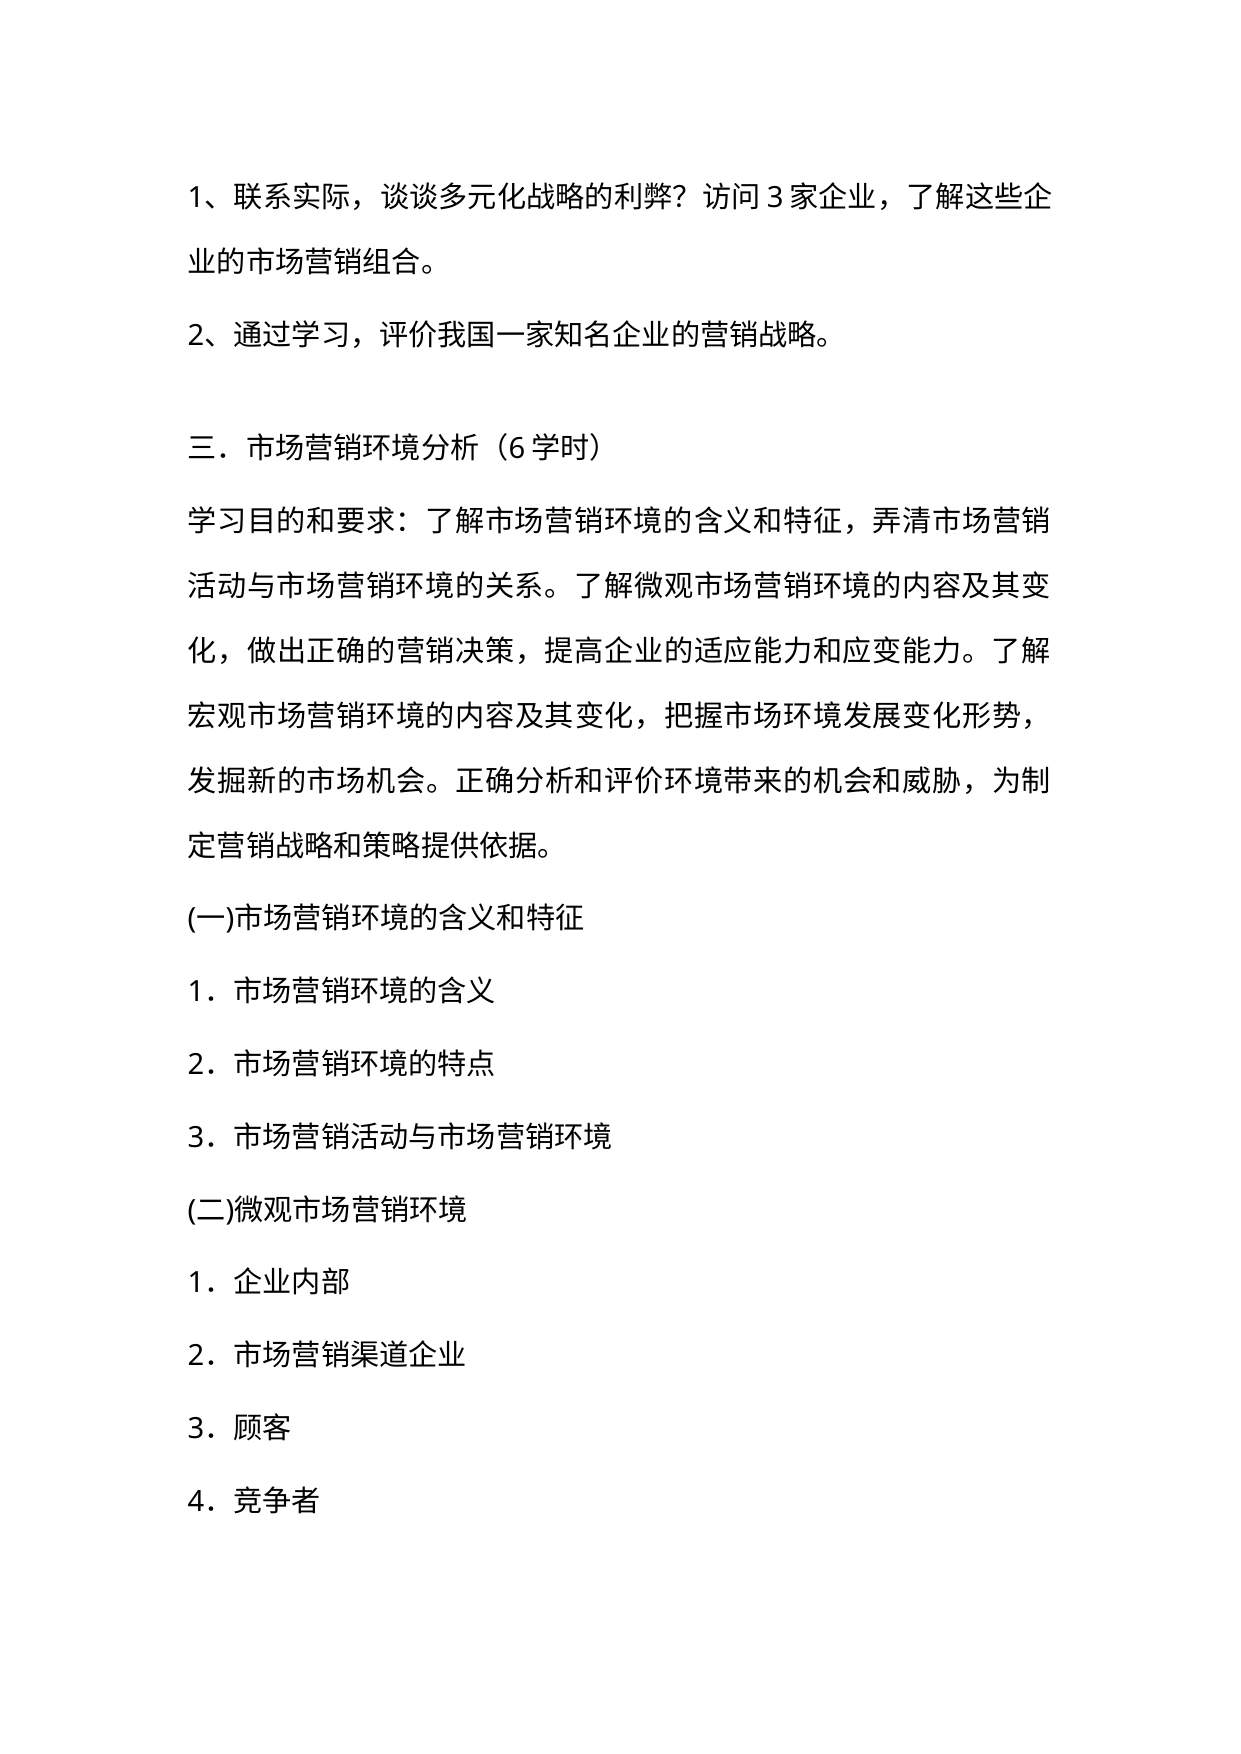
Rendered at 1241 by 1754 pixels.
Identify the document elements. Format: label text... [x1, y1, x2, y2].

text 3．市场营销活动与市场营销环境 [187, 1102, 1053, 1167]
text 1、联系实际，谈谈多元化战略的利弊？访问3家企业，了解这些企业的市场营销组合。 [187, 162, 1053, 292]
text 学习目的和要求：了解市场营销环境的含义和特征，弄清市场营销活动与市场营销环境的关系。了解微观市场营销环境的内容及其变化，做出正确的营销决策，提高企业的适应能力和应变能力。了解宏观市场营销环境的内容及其变化，把握市场环境发展变化形势，发掘新的市场机会。正确分析和评价环境带来的机会和威胁，为制定营销战略和策略提供依据。 [187, 486, 1053, 876]
text 2、通过学习，评价我国一家知名企业的营销战略。 [187, 300, 1053, 365]
text 1．企业内部 [187, 1248, 1053, 1313]
text 1．市场营销环境的含义 [187, 956, 1053, 1021]
text 三．市场营销环境分析（6学时） [187, 413, 1053, 478]
text 4．竞争者 [187, 1466, 1053, 1531]
text 3．顾客 [187, 1393, 1053, 1458]
text (二)微观市场营销环境 [187, 1175, 1053, 1240]
text 2．市场营销渠道企业 [187, 1320, 1053, 1385]
text 2．市场营销环境的特点 [187, 1029, 1053, 1094]
text (一)市场营销环境的含义和特征 [187, 883, 1053, 948]
